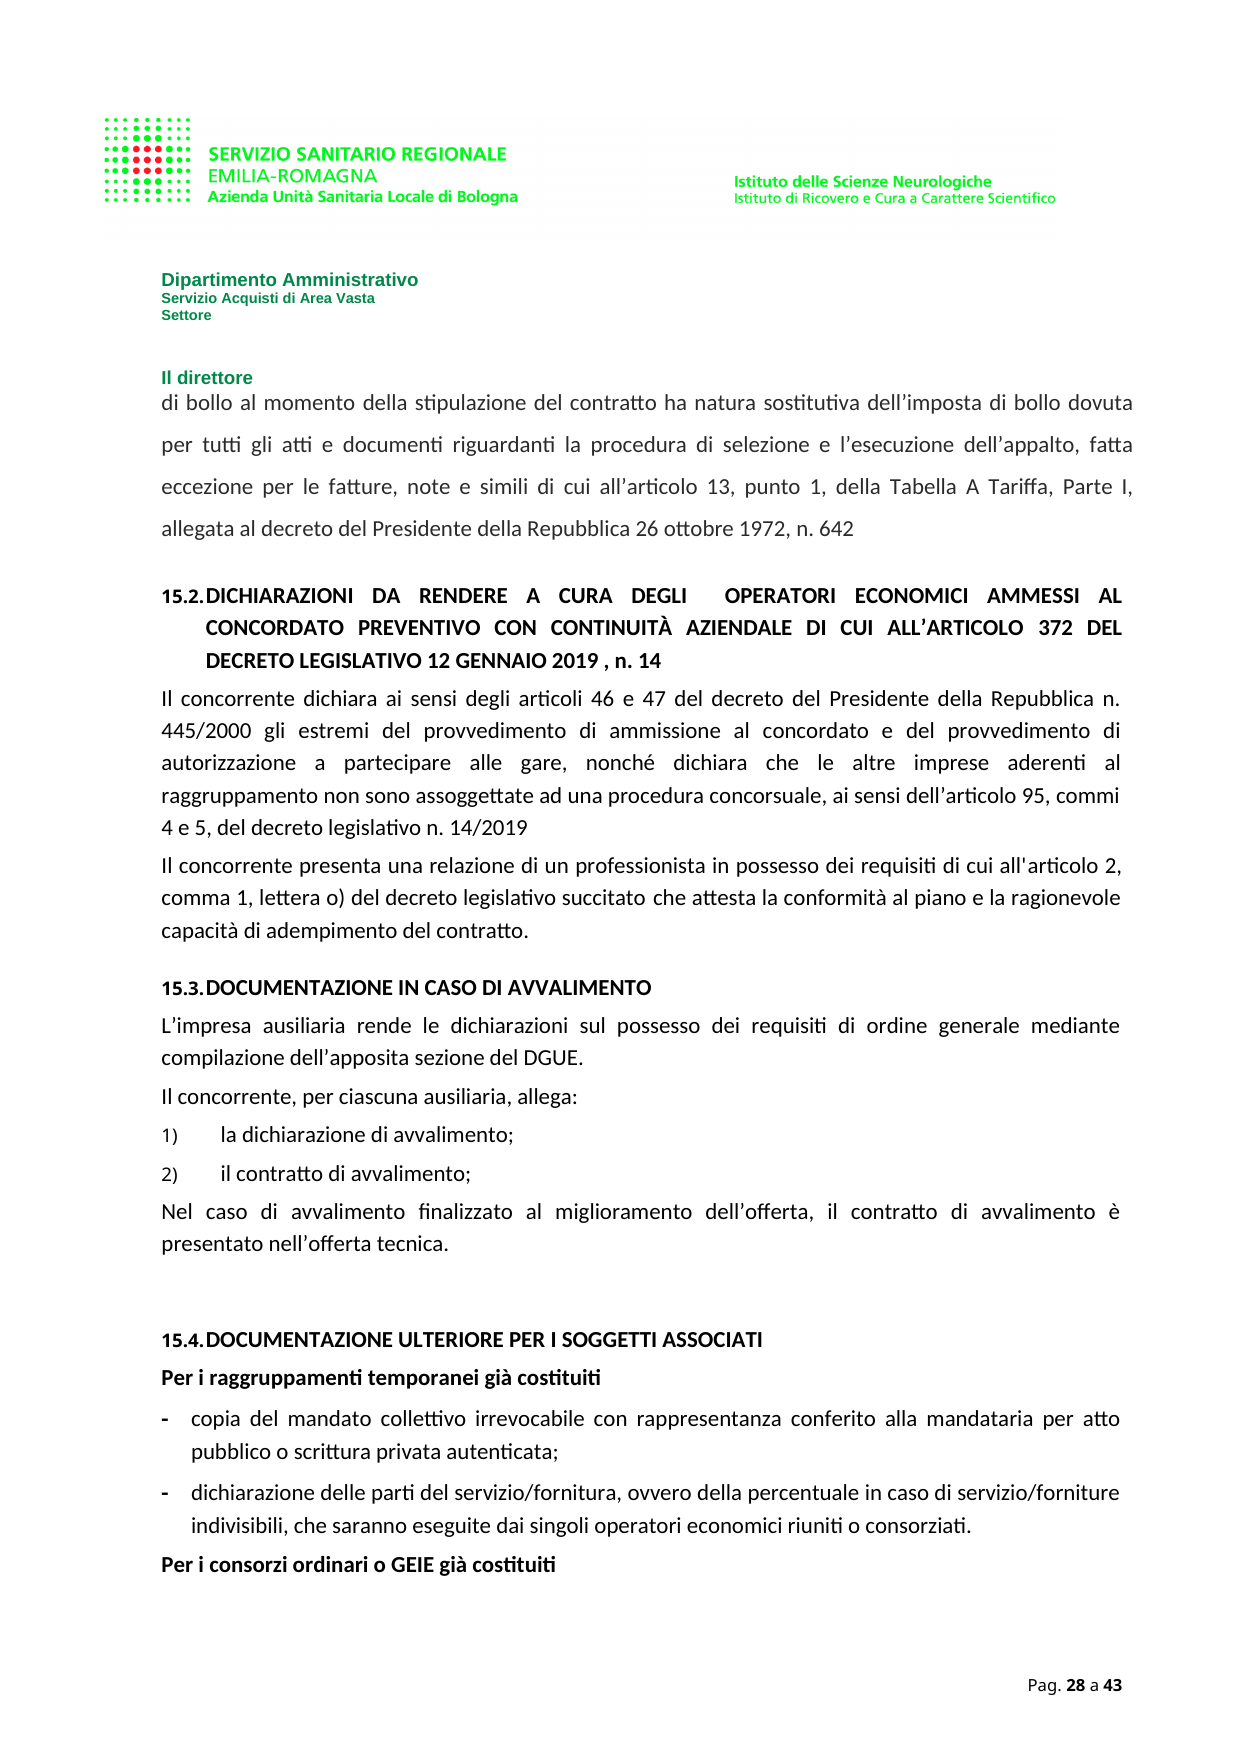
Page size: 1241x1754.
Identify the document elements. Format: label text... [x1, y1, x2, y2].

subtitle DOCUMENTAZIONE IN CASO DI AVVALIMENTO [161, 973, 1122, 1001]
list il contratto di avvalimento; [161, 1159, 1122, 1187]
list dichiarazione delle parti del servizio/fornitura, ovvero della percentuale in caso di servizio/forniture indivisibili, che saranno eseguite dai singoli operatori economici riuniti o consorziati. [161, 1476, 1122, 1539]
text L’impresa ausiliaria rende le dichiarazioni sul possesso dei requisiti di ordine generale mediante compilazione dell’apposita sezione del DGUE. [161, 1011, 1122, 1072]
text Nel caso di avvalimento finalizzato al miglioramento dell’offerta, il contratto di avvalimento è presentato nell’offerta tecnica. [161, 1197, 1122, 1257]
text Il concorrente dichiara ai sensi degli articoli 46 e 47 del decreto del Presidente della Repubblica n. 445/2000 gli estremi del provvedimento di ammissione al concordato e del provvedimento di autorizzazione a partecipare alle gare, nonché dichiara che le altre imprese aderenti al raggruppamento non sono assoggettate ad una procedura concorsuale, ai sensi dell’articolo 95, commi 4 e 5, del decreto legislativo n. 14/2019 [161, 684, 1122, 841]
subtitle DICHIARAZIONI DA RENDERE A CURA DEGLI OPERATORI ECONOMICI AMMESSI AL CONCORDATO PREVENTIVO CON CONTINUITÀ AZIENDALE DI CUI ALL’ARTICOLO 372 del DECRETO LEGISLATIVO 12 GENNAIO 2019 , n. 14 [161, 581, 1122, 674]
text Per i consorzi ordinari o GEIE già costituiti [161, 1550, 1122, 1578]
subtitle DOCUMENTAZIONE ULTERIORE PER I SOGGETTI ASSOCIATI [161, 1325, 1122, 1353]
list copia del mandato collettivo irrevocabile con rappresentanza conferito alla mandataria per atto pubblico o scrittura privata autenticata; [161, 1402, 1122, 1465]
text Per i raggruppamenti temporanei già costituiti [161, 1363, 1122, 1392]
list la dichiarazione di avvalimento; [161, 1120, 1122, 1148]
picture [102, 117, 1063, 240]
text Il concorrente, per ciascuna ausiliaria, allega: [161, 1082, 1122, 1110]
text Il concorrente presenta una relazione di un professionista in possesso dei requisiti di cui all'articolo 2, comma 1, lettera o) del decreto legislativo succitato che attesta la conformità al piano e la ragionevole capacità di adempimento del contratto. [161, 851, 1122, 944]
